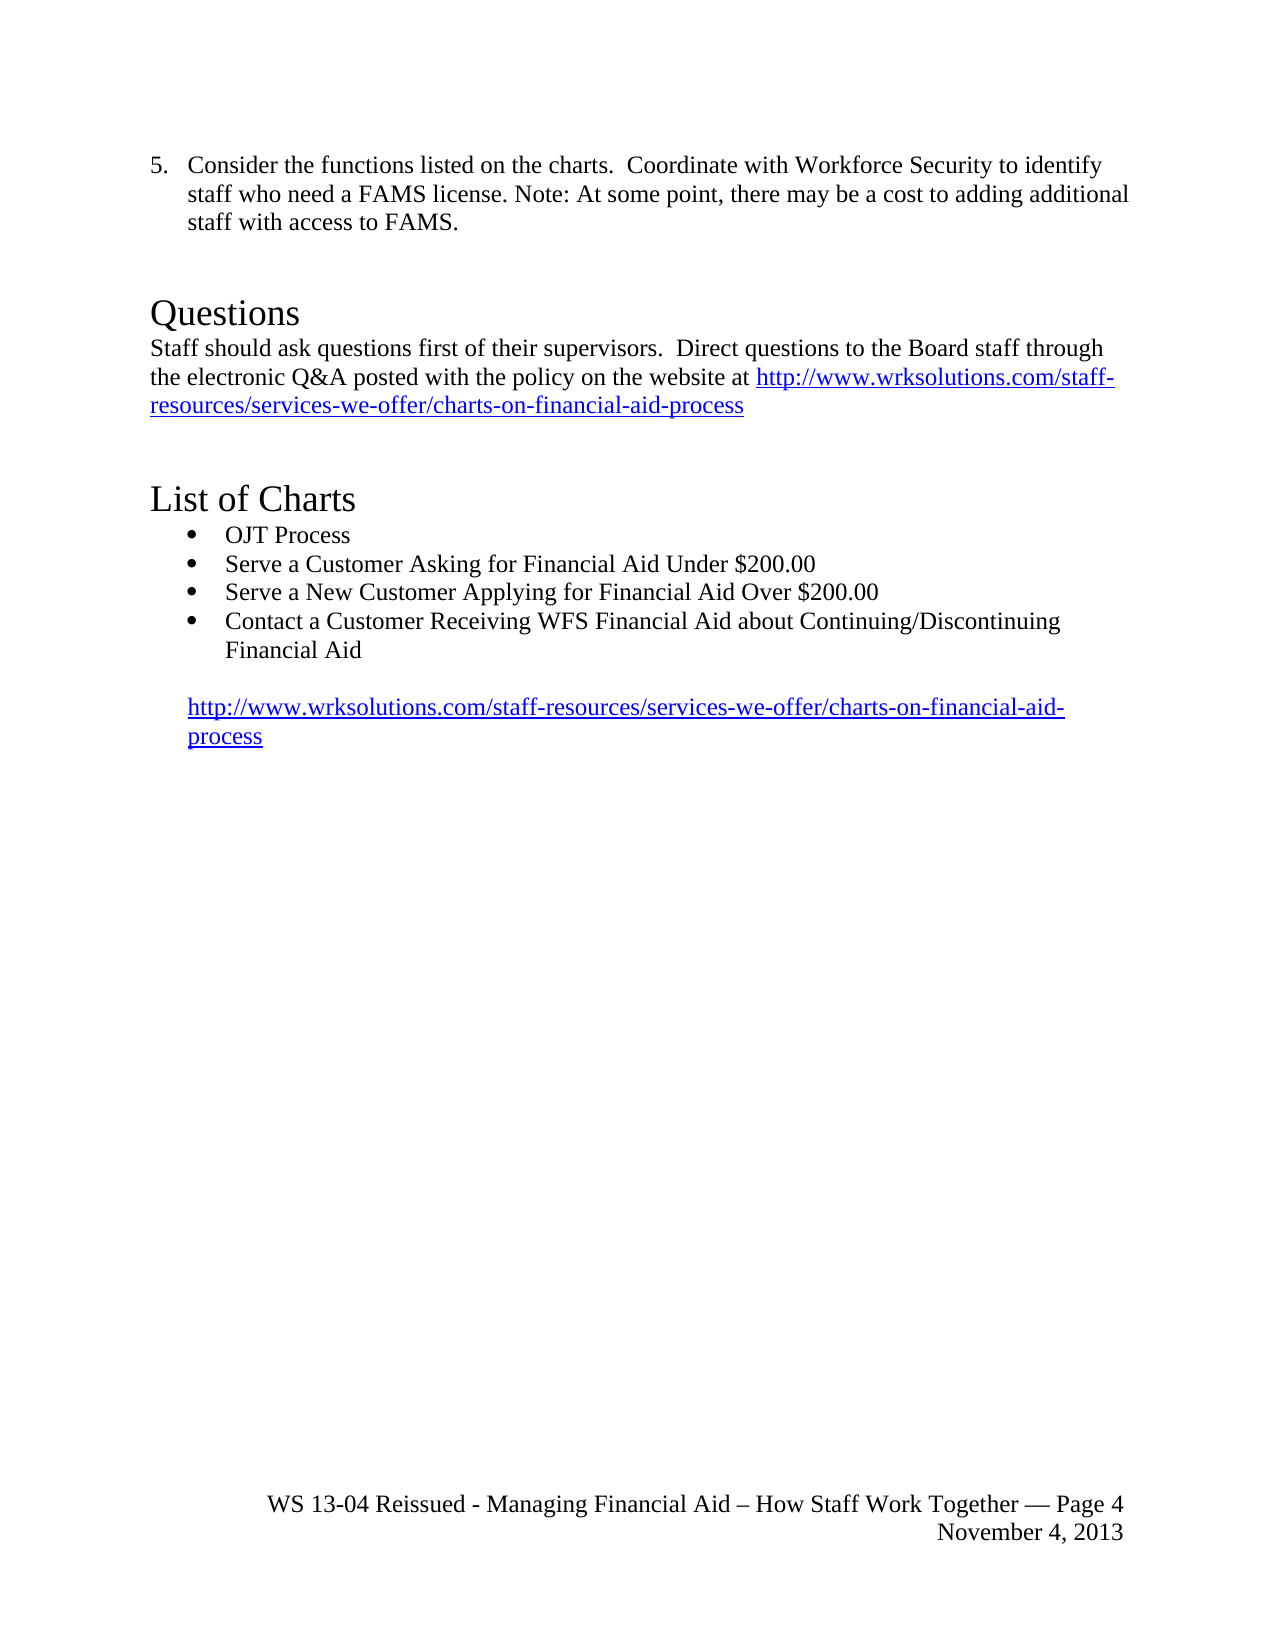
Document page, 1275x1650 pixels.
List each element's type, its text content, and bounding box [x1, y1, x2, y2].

text Staff should ask questions first of their supervisors. Direct questions to the Board staff through the electronic Q&A posted with the policy on the website at http://www.wrksolutions.com/staff-resources/services-we-offer/charts-on-financial-aid-process [150, 333, 1123, 419]
list Consider the functions listed on the charts. Coordinate with Workforce Security to identify staff who need a FAMS license. Note: At some point, there may be a cost to adding additional staff with access to FAMS. [150, 150, 1140, 236]
text Questions [150, 290, 1123, 333]
list Serve a New Customer Applying for Financial Aid Over $200.00 [187, 577, 1123, 606]
list Serve a Customer Asking for Financial Aid Under $200.00 [187, 549, 1123, 577]
list http://www.wrksolutions.com/staff-resources/services-we-offer/charts-on-financial-aid-process [187, 692, 1123, 750]
list OJT Process [187, 520, 1123, 549]
list Contact a Customer Receiving WFS Financial Aid about Continuing/Discontinuing Financial Aid [187, 606, 1123, 664]
text List of Charts [150, 477, 1123, 520]
